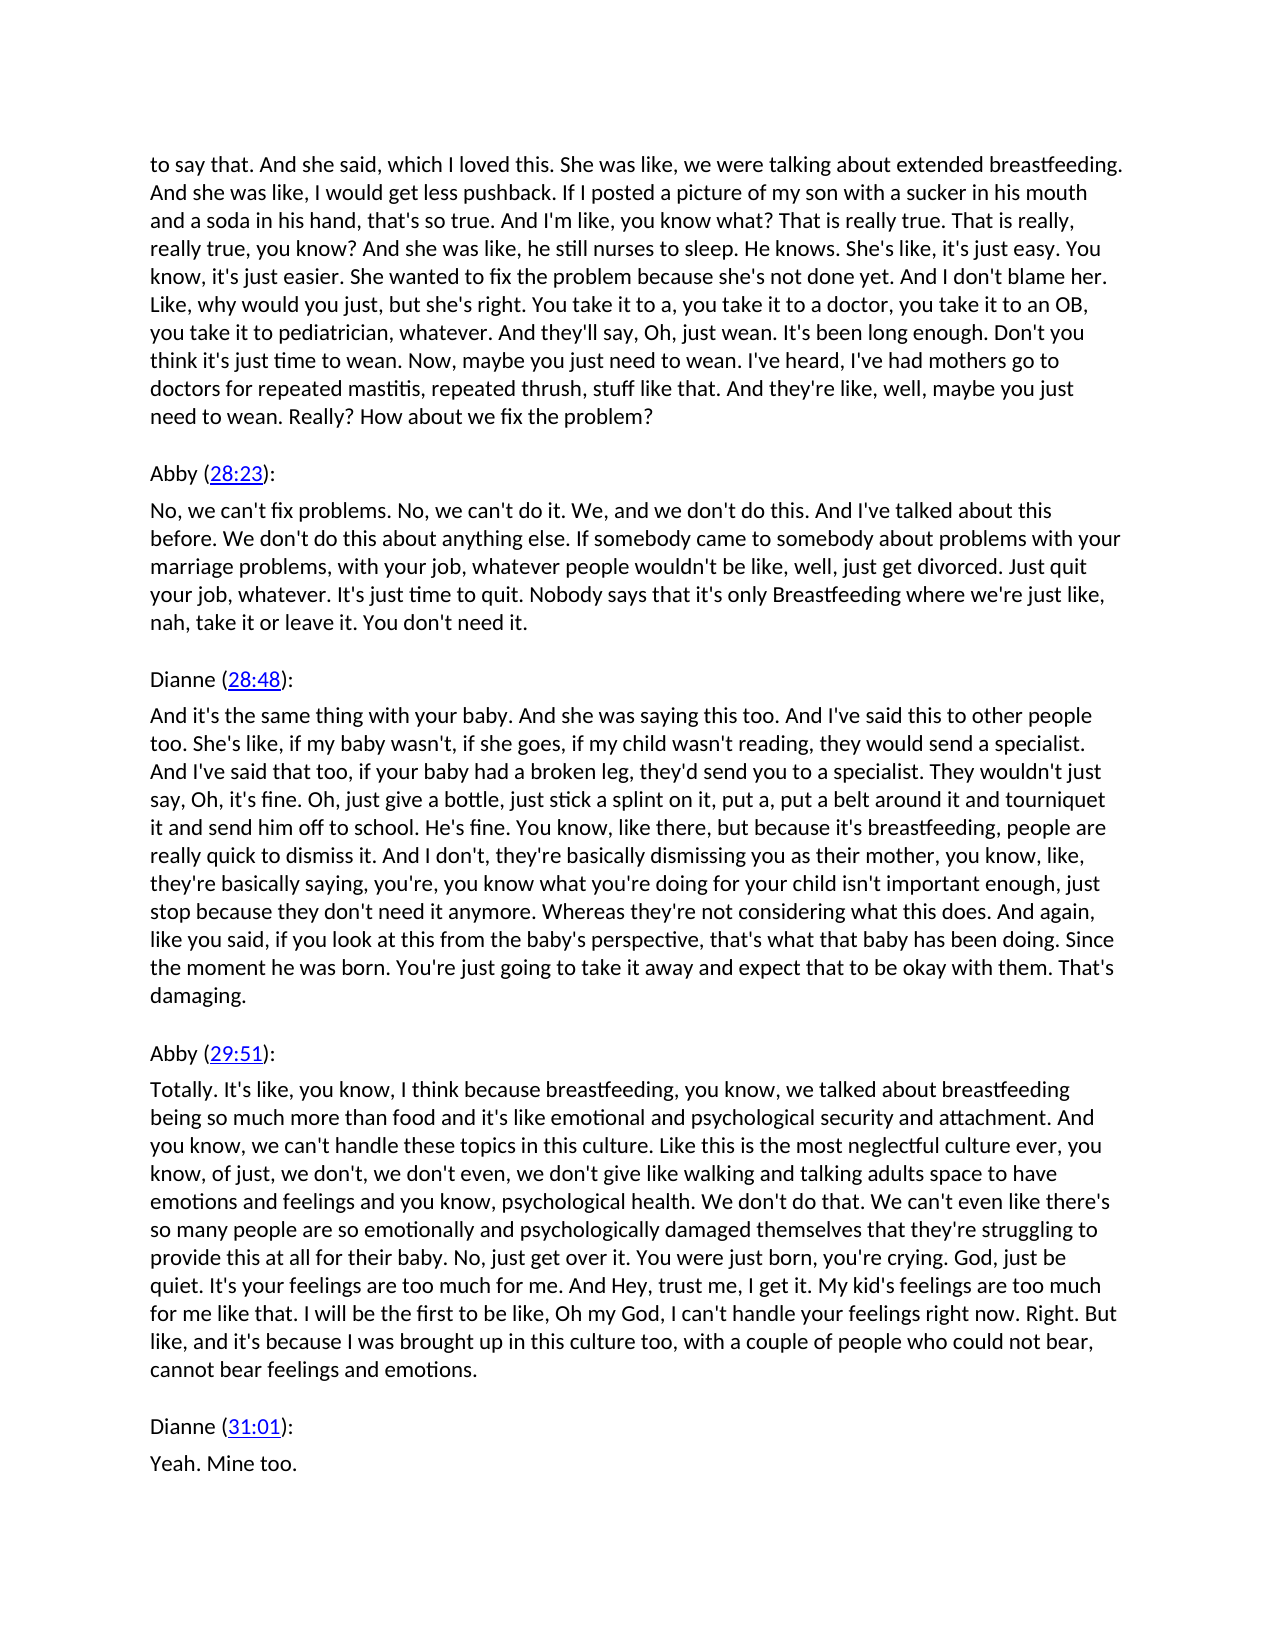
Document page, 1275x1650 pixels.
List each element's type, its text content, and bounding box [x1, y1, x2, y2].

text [150, 150, 1125, 430]
text Dianne (31:01): [150, 1412, 1125, 1441]
text Abby (29:51): [150, 1039, 1125, 1067]
text Yeah. Mine too. [150, 1449, 1125, 1477]
text And it's the same thing with your baby. And she was saying this too. And I've said this to other people too. She's like, if my baby wasn't, if she goes, if my child wasn't reading, they would send a specialist. And I've said that too, if your baby had a broken leg, they'd send you to a specialist. They wouldn't just say, Oh, it's fine. Oh, just give a bottle, just stick a splint on it, put a, put a belt around it and tourniquet it and send him off to school. He's fine. You know, like there, but because it's breastfeeding, people are really quick to dismiss it. And I don't, they're basically dismissing you as their mother, you know, like, they're basically saying, you're, you know what you're doing for your child isn't important enough, just stop because they don't need it anymore. Whereas they're not considering what this does. And again, like you said, if you look at this from the baby's perspective, that's what that baby has been doing. Since the moment he was born. You're just going to take it away and expect that to be okay with them. That's damaging. [150, 701, 1125, 1009]
text Abby (28:23): [150, 459, 1125, 487]
text No, we can't fix problems. No, we can't do it. We, and we don't do this. And I've talked about this before. We don't do this about anything else. If somebody came to somebody about problems with your marriage problems, with your job, whatever people wouldn't be like, well, just get divorced. Just quit your job, whatever. It's just time to quit. Nobody says that it's only Breastfeeding where we're just like, nah, take it or leave it. You don't need it. [150, 496, 1125, 636]
text Totally. It's like, you know, I think because breastfeeding, you know, we talked about breastfeeding being so much more than food and it's like emotional and psychological security and attachment. And you know, we can't handle these topics in this culture. Like this is the most neglectful culture ever, you know, of just, we don't, we don't even, we don't give like walking and talking adults space to have emotions and feelings and you know, psychological health. We don't do that. We can't even like there's so many people are so emotionally and psychologically damaged themselves that they're struggling to provide this at all for their baby. No, just get over it. You were just born, you're crying. God, just be quiet. It's your feelings are too much for me. And Hey, trust me, I get it. My kid's feelings are too much for me like that. I will be the first to be like, Oh my God, I can't handle your feelings right now. Right. But like, and it's because I was brought up in this culture too, with a couple of people who could not bear, cannot bear feelings and emotions. [150, 1075, 1125, 1383]
text Dianne (28:48): [150, 665, 1125, 693]
